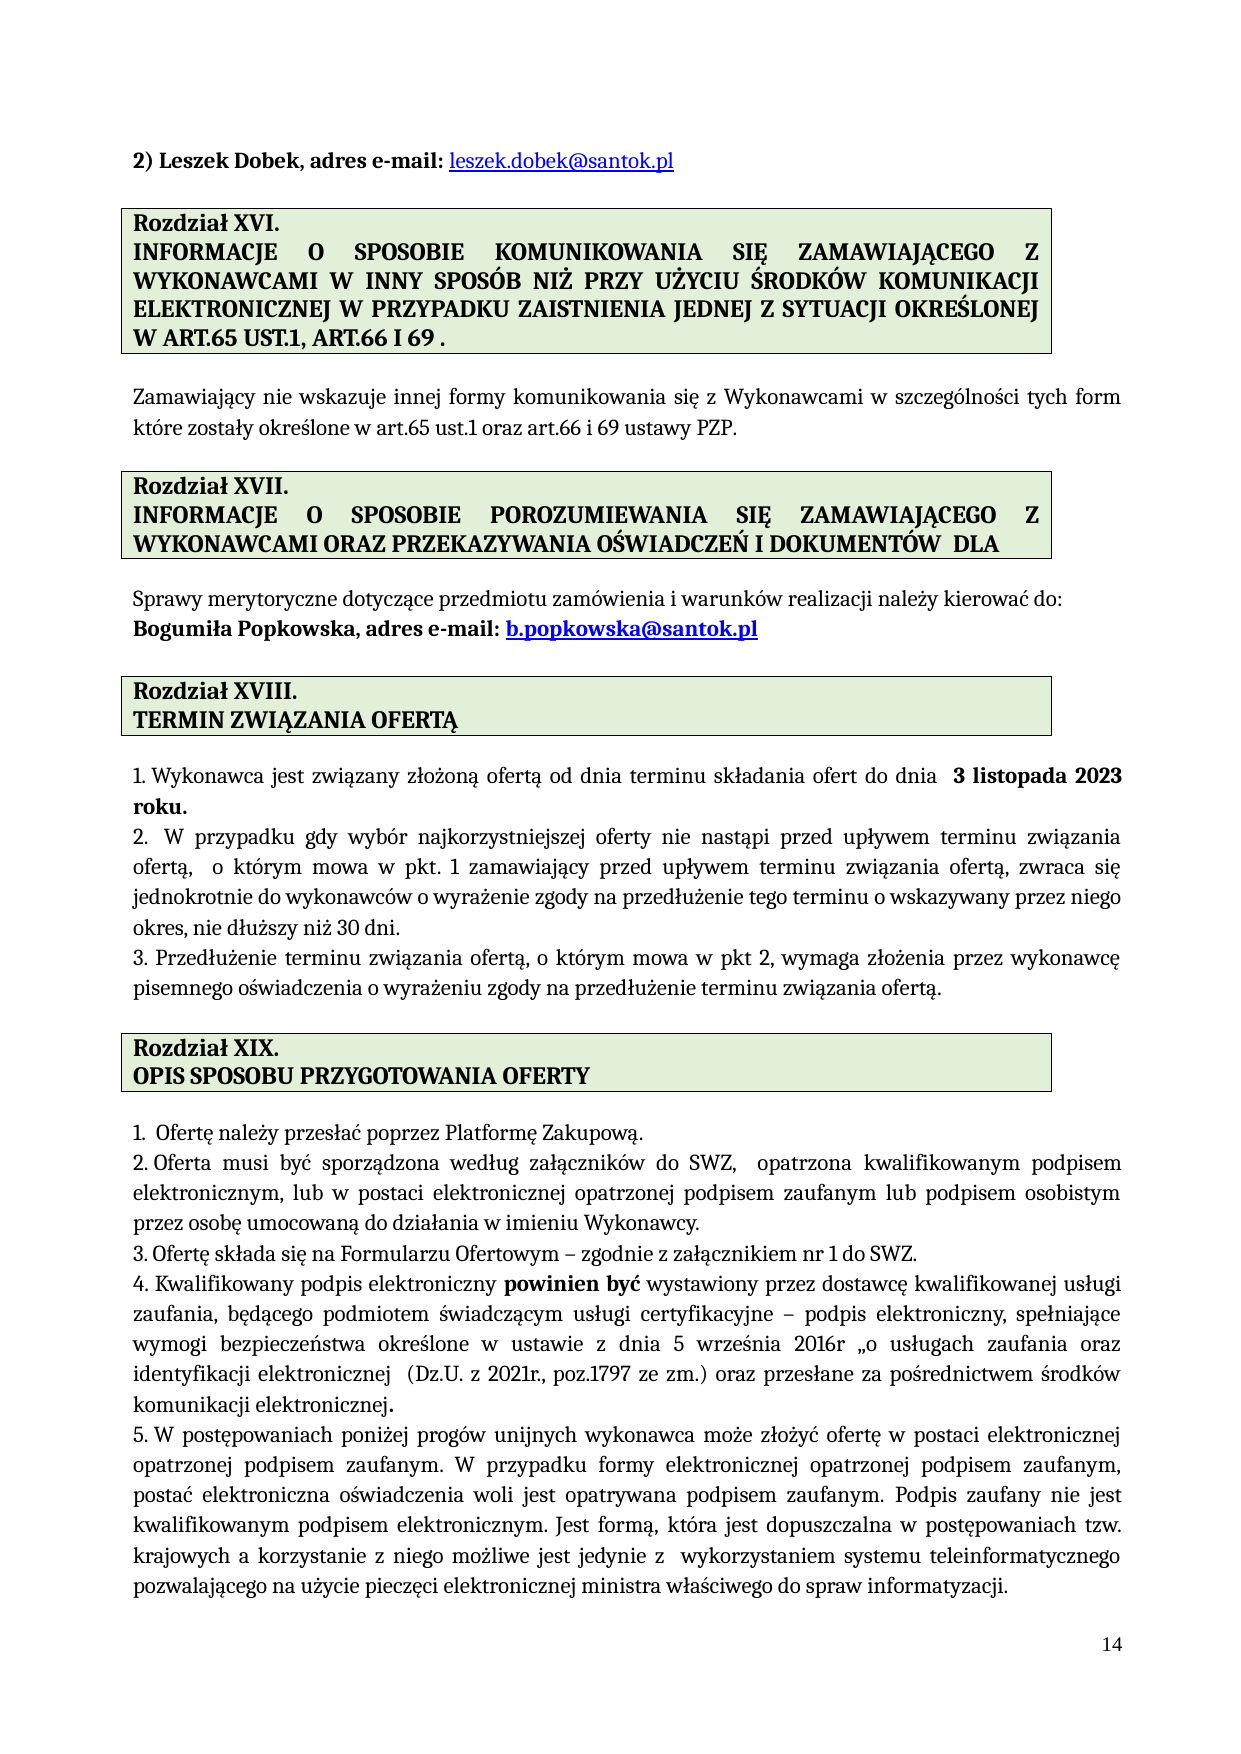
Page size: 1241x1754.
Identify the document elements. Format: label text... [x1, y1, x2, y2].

table_header Rozdział XVII. INFORMACJE O SPOSOBIE POROZUMIEWANIA SIĘ ZAMAWIAJĄCEGO Z WYKONAWCAMI ORAZ PRZEKAZYWANIA OŚWIADCZEŃ I DOKUMENTÓW DLA [122, 472, 1051, 558]
table_header Rozdział XVIII. TERMIN ZWIĄZANIA OFERTĄ [122, 677, 1051, 735]
text Sprawy merytoryczne dotyczące przedmiotu zamówienia i warunków realizacji należy kierować do: [133, 586, 1122, 612]
table_header Rozdział XIX. OPIS SPOSOBU PRZYGOTOWANIA OFERTY [122, 1034, 1051, 1091]
text Zamawiający nie wskazuje innej formy komunikowania się z Wykonawcami w szczególności tych form które zostały określone w art.65 ust.1 oraz art.66 i 69 ustawy PZP. [133, 384, 1122, 441]
text 3. Przedłużenie terminu związania ofertą, o którym mowa w pkt 2, wymaga złożenia przez wykonawcę pisemnego oświadczenia o wyrażeniu zgody na przedłużenie terminu związania ofertą. [133, 944, 1122, 1001]
text 2. Oferta musi być sporządzona według załączników do SWZ, opatrzona kwalifikowanym podpisem elektronicznym, lub w postaci elektronicznej opatrzonej podpisem zaufanym lub podpisem osobistym przez osobę umocowaną do działania w imieniu Wykonawcy. [133, 1150, 1122, 1237]
text 2. W przypadku gdy wybór najkorzystniejszej oferty nie nastąpi przed upływem terminu związania ofertą, o którym mowa w pkt. 1 zamawiający przed upływem terminu związania ofertą, zwraca się jednokrotnie do wykonawców o wyrażenie zgody na przedłużenie tego terminu o wskazywany przez niego okres, nie dłuższy niż 30 dni. [133, 824, 1122, 941]
text 5. W postępowaniach poniżej progów unijnych wykonawca może złożyć ofertę w postaci elektronicznej opatrzonej podpisem zaufanym. W przypadku formy elektronicznej opatrzonej podpisem zaufanym, postać elektroniczna oświadczenia woli jest opatrywana podpisem zaufanym. Podpis zaufany nie jest kwalifikowanym podpisem elektronicznym. Jest formą, która jest dopuszczalna w postępowaniach tzw. krajowych a korzystanie z niego możliwe jest jedynie z wykorzystaniem systemu teleinformatycznego pozwalającego na użycie pieczęci elektronicznej ministra właściwego do spraw informatyzacji. [133, 1422, 1122, 1599]
text 2) Leszek Dobek, adres e-mail: leszek.dobek@santok.pl [133, 148, 1122, 174]
table_header Rozdział XVI. INFORMACJE O SPOSOBIE KOMUNIKOWANIA SIĘ ZAMAWIAJĄCEGO Z WYKONAWCAMI W INNY SPOSÓB NIŻ PRZY UŻYCIU ŚRODKÓW KOMUNIKACJI ELEKTRONICZNEJ W PRZYPADKU ZAISTNIENIA JEDNEJ Z SYTUACJI OKREŚLONEJ W ART.65 UST.1, ART.66 I 69 . [122, 209, 1051, 353]
text 4. Kwalifikowany podpis elektroniczny powinien być wystawiony przez dostawcę kwalifikowanej usługi zaufania, będącego podmiotem świadczącym usługi certyfikacyjne – podpis elektroniczny, spełniające wymogi bezpieczeństwa określone w ustawie z dnia 5 września 2016r „o usługach zaufania oraz identyfikacji elektronicznej (Dz.U. z 2021r., poz.1797 ze zm.) oraz przesłane za pośrednictwem środków komunikacji elektronicznej. [133, 1271, 1122, 1418]
text Bogumiła Popkowska, adres e-mail: b.popkowska@santok.pl [133, 616, 1122, 642]
text 1. Ofertę należy przesłać poprzez Platformę Zakupową. [133, 1119, 1122, 1146]
text 3. Ofertę składa się na Formularzu Ofertowym – zgodnie z załącznikiem nr 1 do SWZ. [133, 1240, 1122, 1267]
text 1. Wykonawca jest związany złożoną ofertą od dnia terminu składania ofert do dnia 3 listopada 2023 roku. [133, 763, 1122, 820]
